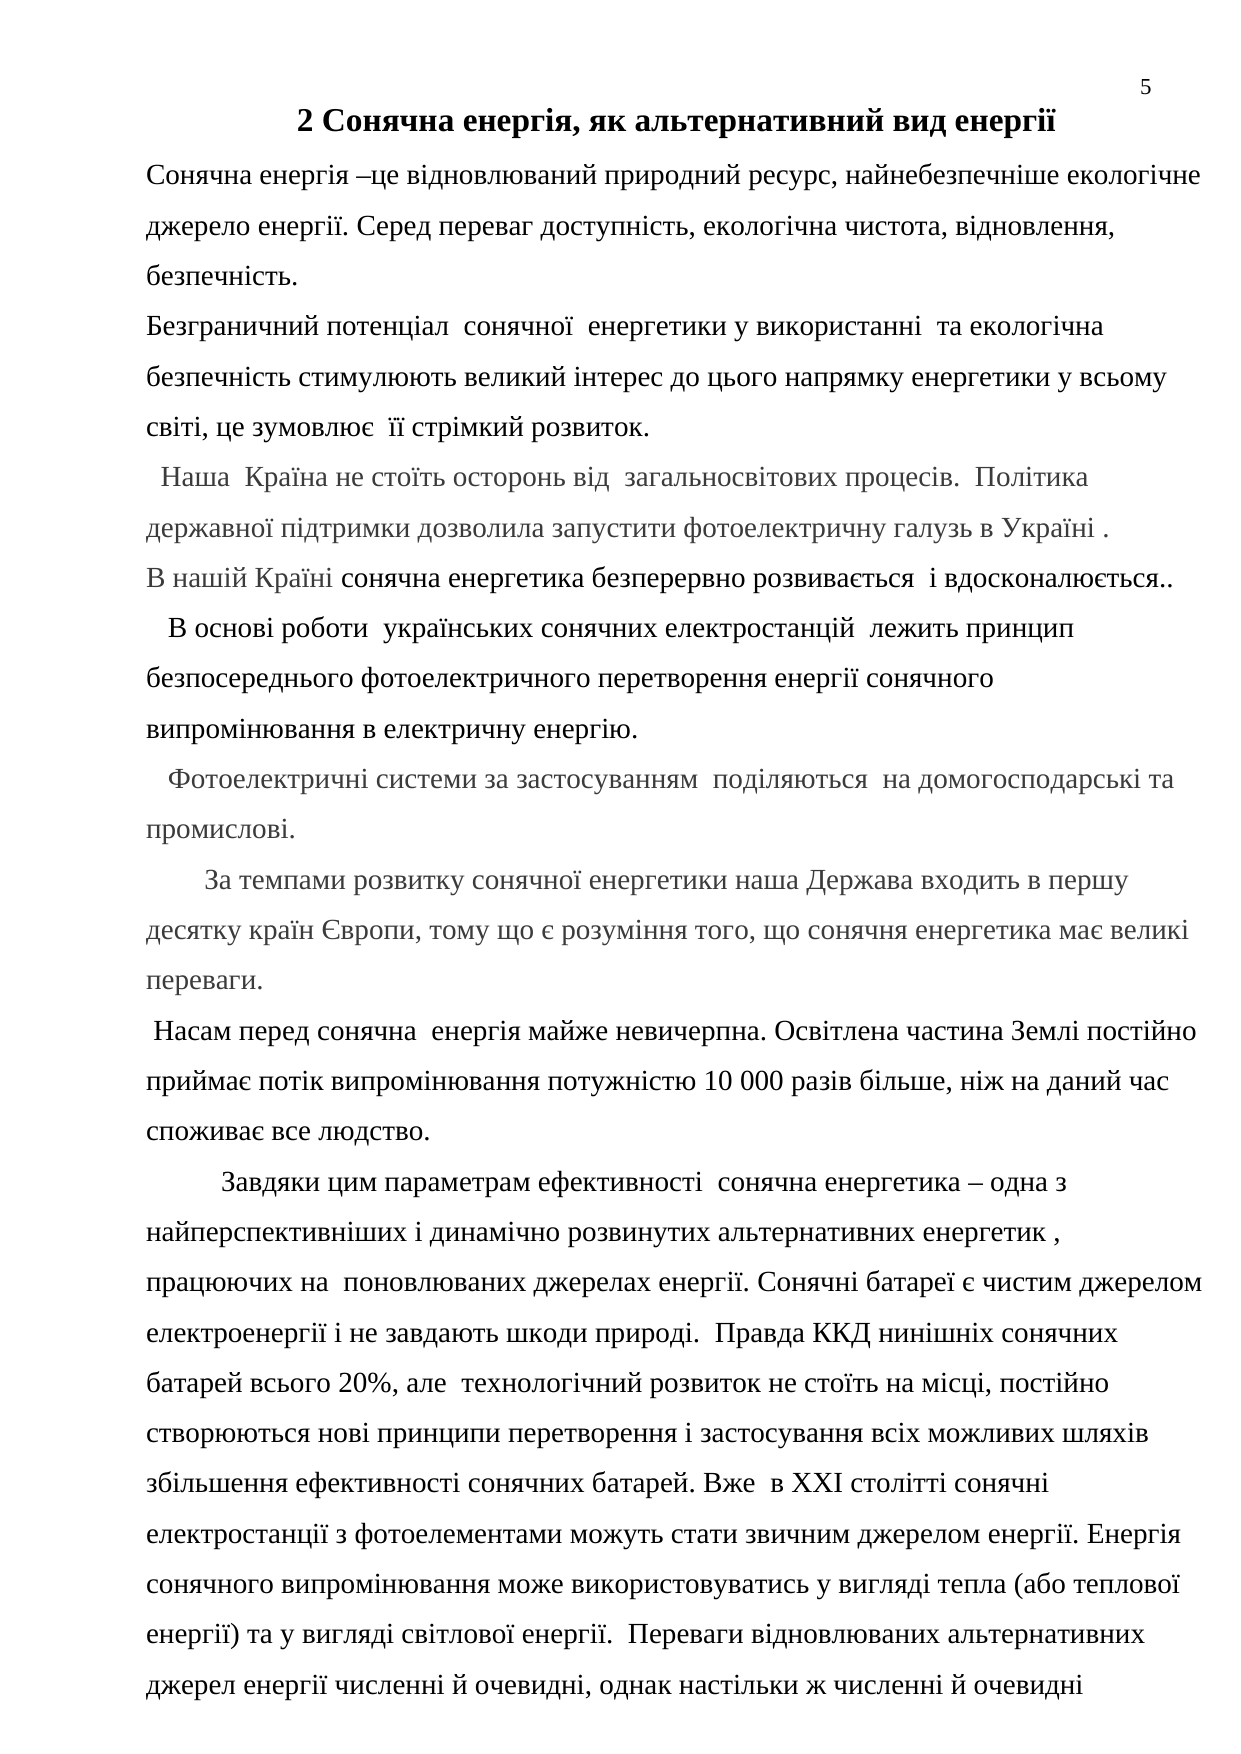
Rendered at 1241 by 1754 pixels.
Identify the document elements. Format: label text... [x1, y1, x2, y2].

text За темпами розвитку сонячної енергетики наша Держава входить в першу десятку країн Європи, тому що є розуміння того, що сонячня енергетика має великі переваги. [146, 862, 1207, 996]
text Сонячна енергія –це відновлюваний природний ресурс, найнебезпечніше екологічне джерело енергії. Серед переваг доступність, екологічна чистота, відновлення, безпечність. [146, 157, 1207, 292]
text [146, 1164, 1207, 1700]
text В нашій Країні сонячна енергетика безперервно розвивається і вдосконалюється.. [146, 560, 1207, 593]
text 2 Сонячна енергія, як альтернативний вид енергії [146, 100, 1207, 138]
text В основі роботи українських сонячних електростанцій лежить принцип безпосереднього фотоелектричного перетворення енергії сонячного випромінювання в електричну енергію. [146, 610, 1207, 744]
text Насам перед сонячна енергія майже невичерпна. Освітлена частина Землі постійно приймає потік випромінювання потужністю 10 000 разів більше, ніж на даний час споживає все людство. [146, 1013, 1207, 1147]
text Наша Країна не стоїть осторонь від загальносвітових процесів. Політика державної підтримки дозволила запустити фотоелектричну галузь в Україні . [146, 459, 1207, 543]
text Безграничний потенціал сонячної енергетики у використанні та екологічна безпечність стимулюють великий інтерес до цього напрямку енергетики у всьому світі, це зумовлює її стрімкий розвиток. [146, 308, 1207, 443]
text Фотоелектричні системи за застосуванням поділяються на домогосподарські та промислові. [146, 761, 1207, 845]
